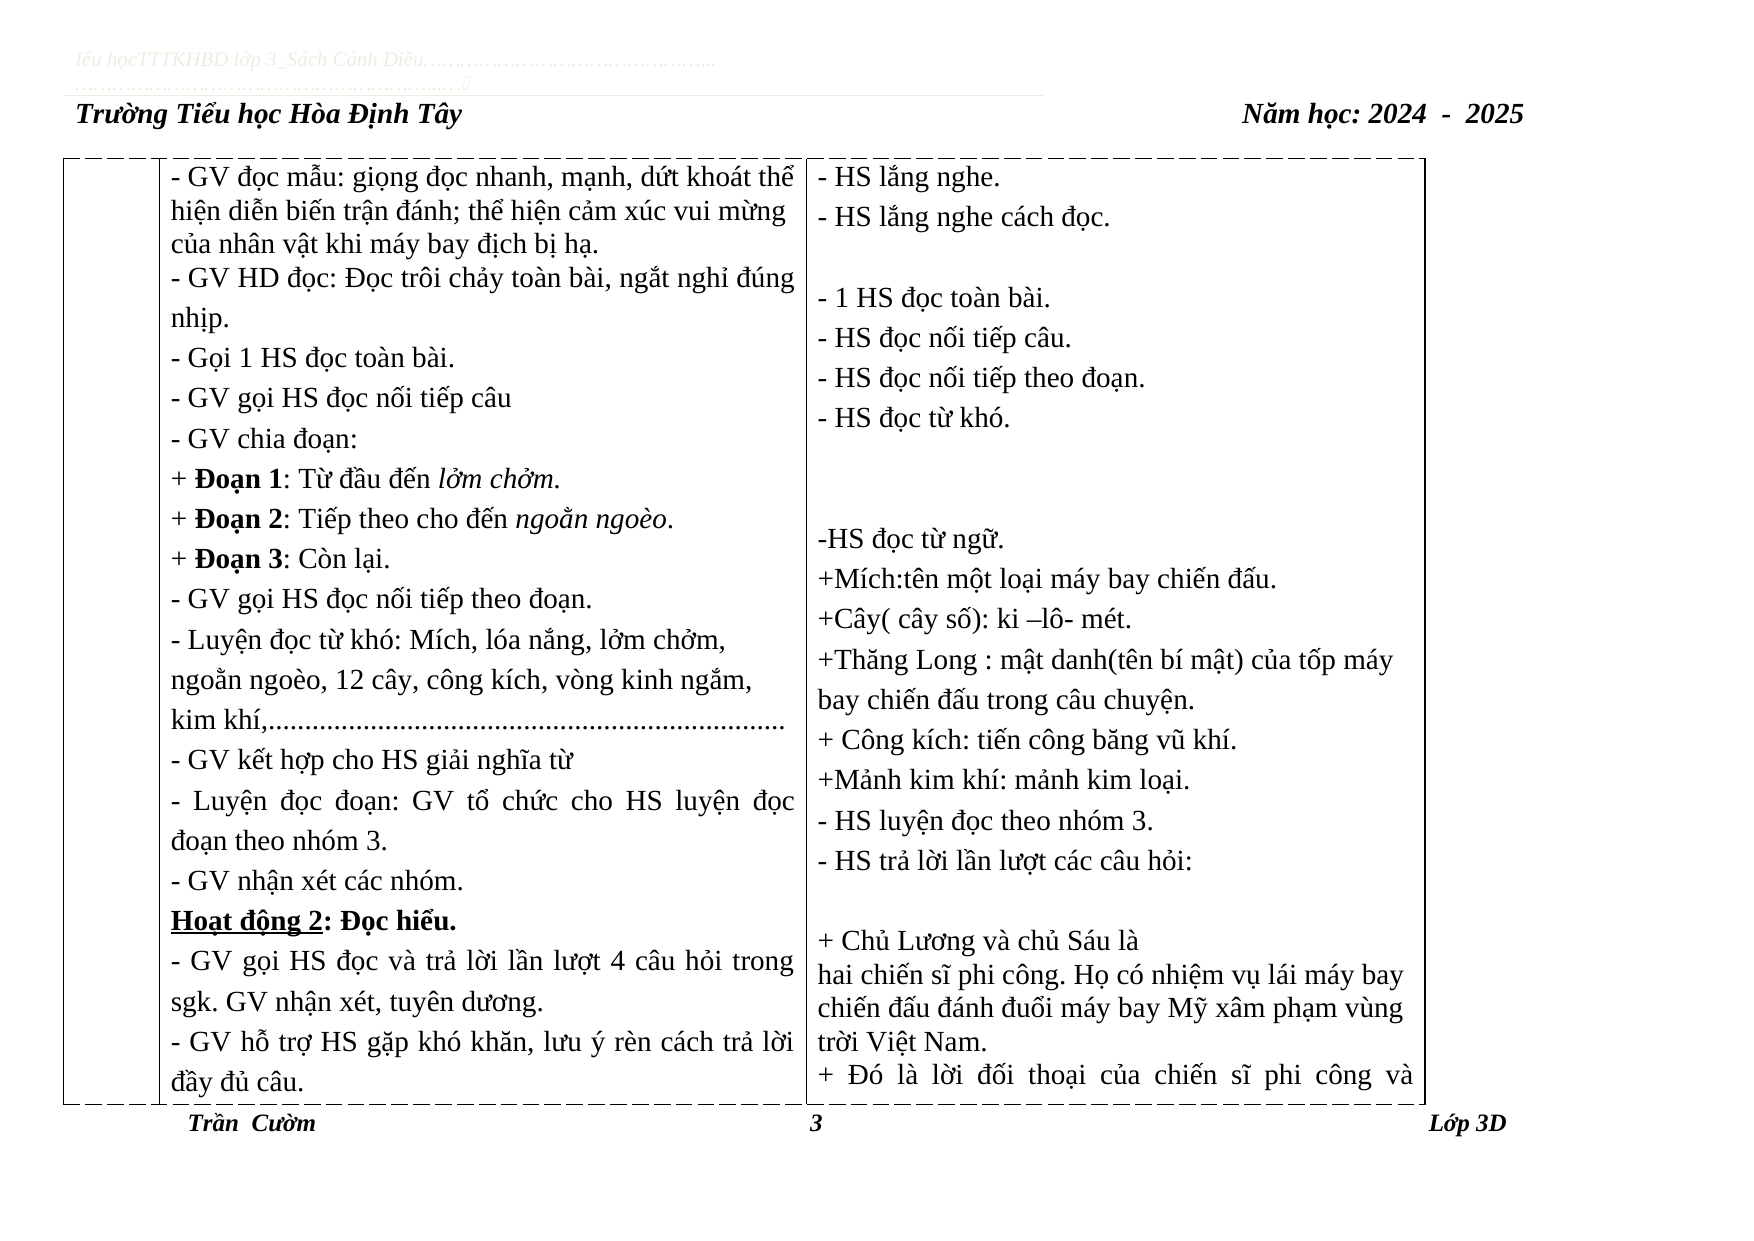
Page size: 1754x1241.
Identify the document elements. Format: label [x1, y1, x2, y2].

table_cell [807, 158, 1424, 1103]
table_cell [160, 158, 806, 1103]
table_cell [64, 158, 159, 1103]
